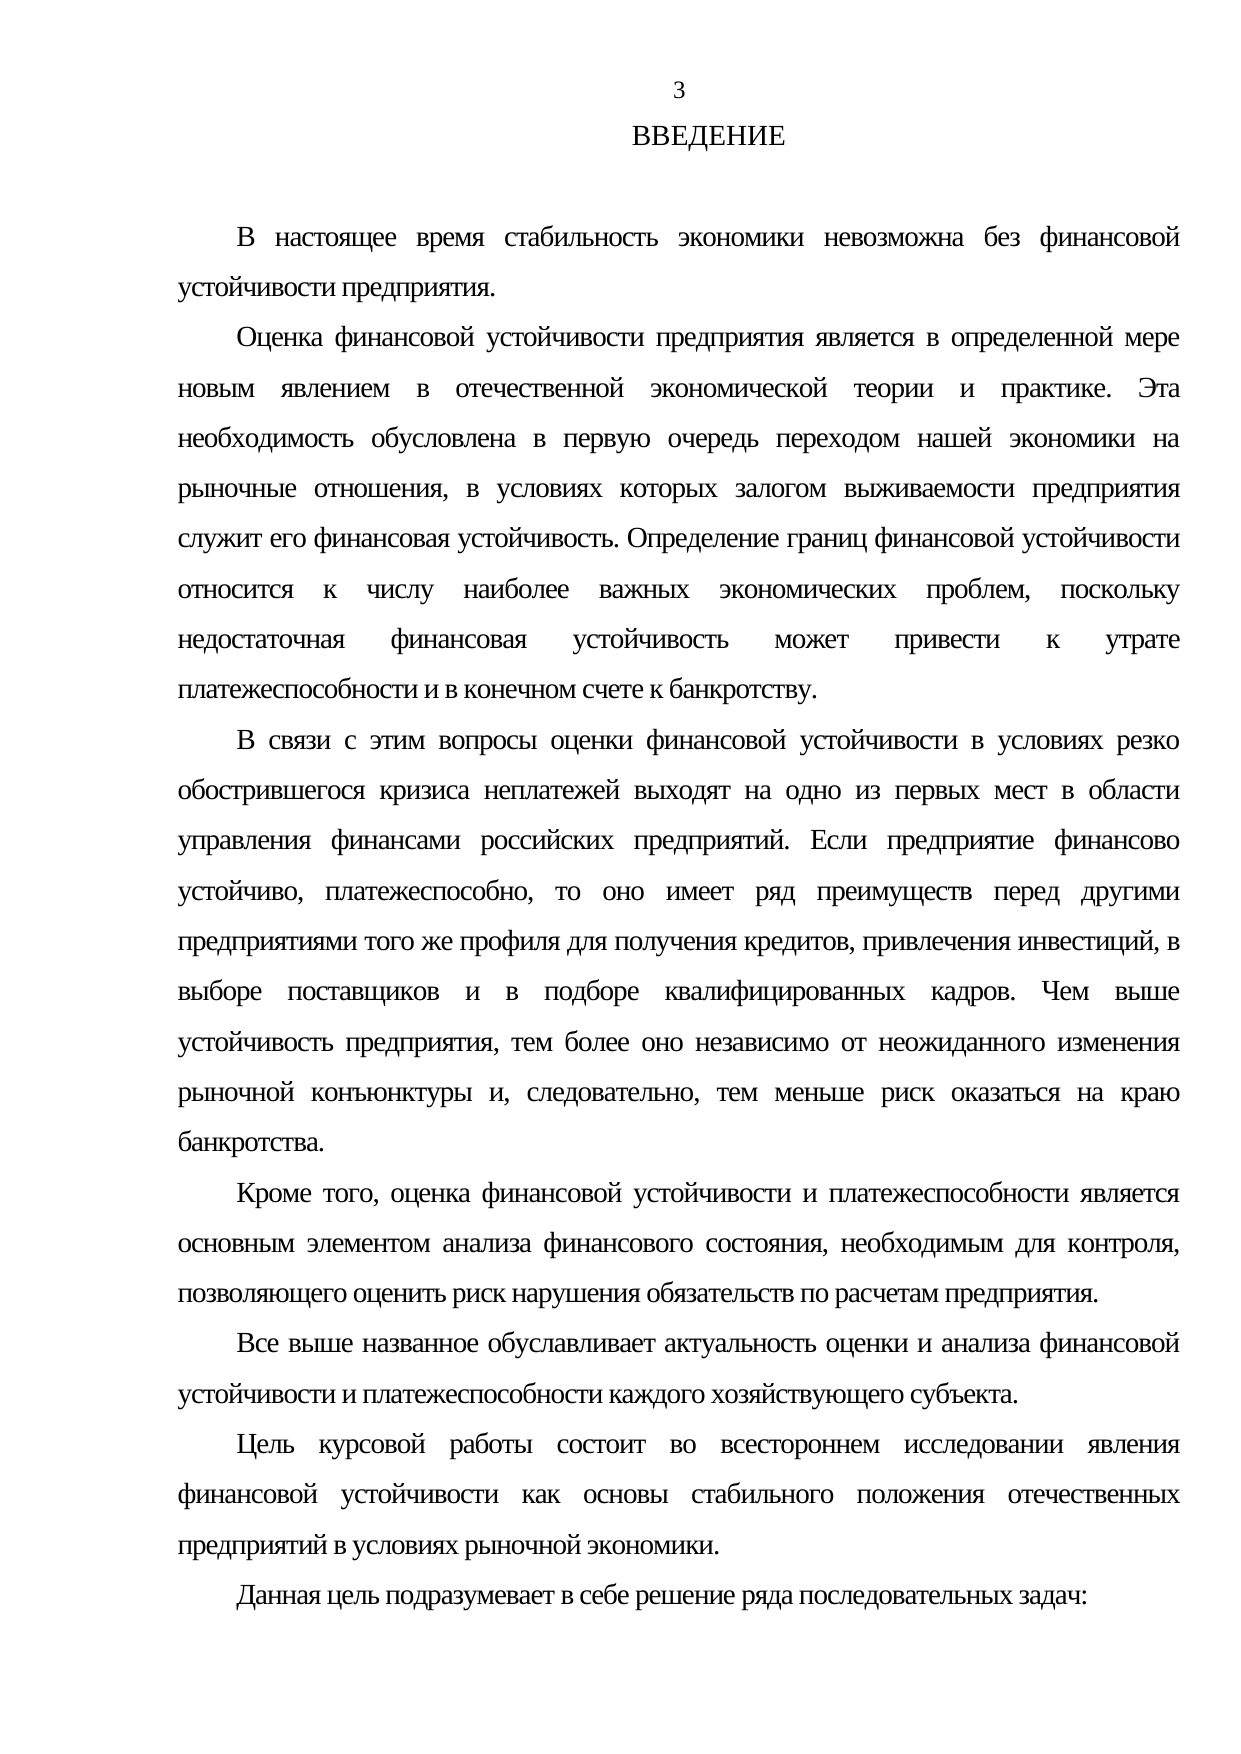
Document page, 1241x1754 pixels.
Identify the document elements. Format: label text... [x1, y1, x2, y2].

text Кроме того, оценка финансовой устойчивости и платежеспособности является основным элементом анализа финансового состояния, необходимым для контроля, позволяющего оценить риск нарушения обязательств по расчетам предприятия. [177, 1175, 1181, 1309]
text Данная цель подразумевает в себе решение ряда последовательных задач: [177, 1577, 1181, 1611]
text В настоящее время стабильность экономики невозможна без финансовой устойчивости предприятия. [177, 219, 1181, 303]
text В связи с этим вопросы оценки финансовой устойчивости в условиях резко обострившегося кризиса неплатежей выходят на одно из первых мест в области управления финансами российских предприятий. Если предприятие финансово устойчиво, платежеспособно, то оно имеет ряд преимуществ перед другими предприятиями того же профиля для получения кредитов, привлечения инвестиций, в выборе поставщиков и в подборе квалифицированных кадров. Чем выше устойчивость предприятия, тем более оно независимо от неожиданного изменения рыночной конъюнктуры и, следовательно, тем меньше риск оказаться на краю банкротства. [177, 722, 1181, 1158]
text Все выше названное обуславливает актуальность оценки и анализа финансовой устойчивости и платежеспособности каждого хозяйствующего субъекта. [177, 1326, 1181, 1409]
text Цель курсовой работы состоит во всестороннем исследовании явления финансовой устойчивости как основы стабильного положения отечественных предприятий в условиях рыночной экономики. [177, 1426, 1181, 1560]
text Оценка финансовой устойчивости предприятия является в определенной мере новым явлением в отечественной экономической теории и практике. Эта необходимость обусловлена в первую очередь переходом нашей экономики на рыночные отношения, в условиях которых залогом выживаемости предприятия служит его финансовая устойчивость. Определение границ финансовой устойчивости относится к числу наиболее важных экономических проблем, поскольку недостаточная финансовая устойчивость может привести к утрате платежеспособности и в конечном счете к банкротству. [177, 319, 1181, 705]
text ВВЕДЕНИЕ [177, 118, 1181, 152]
